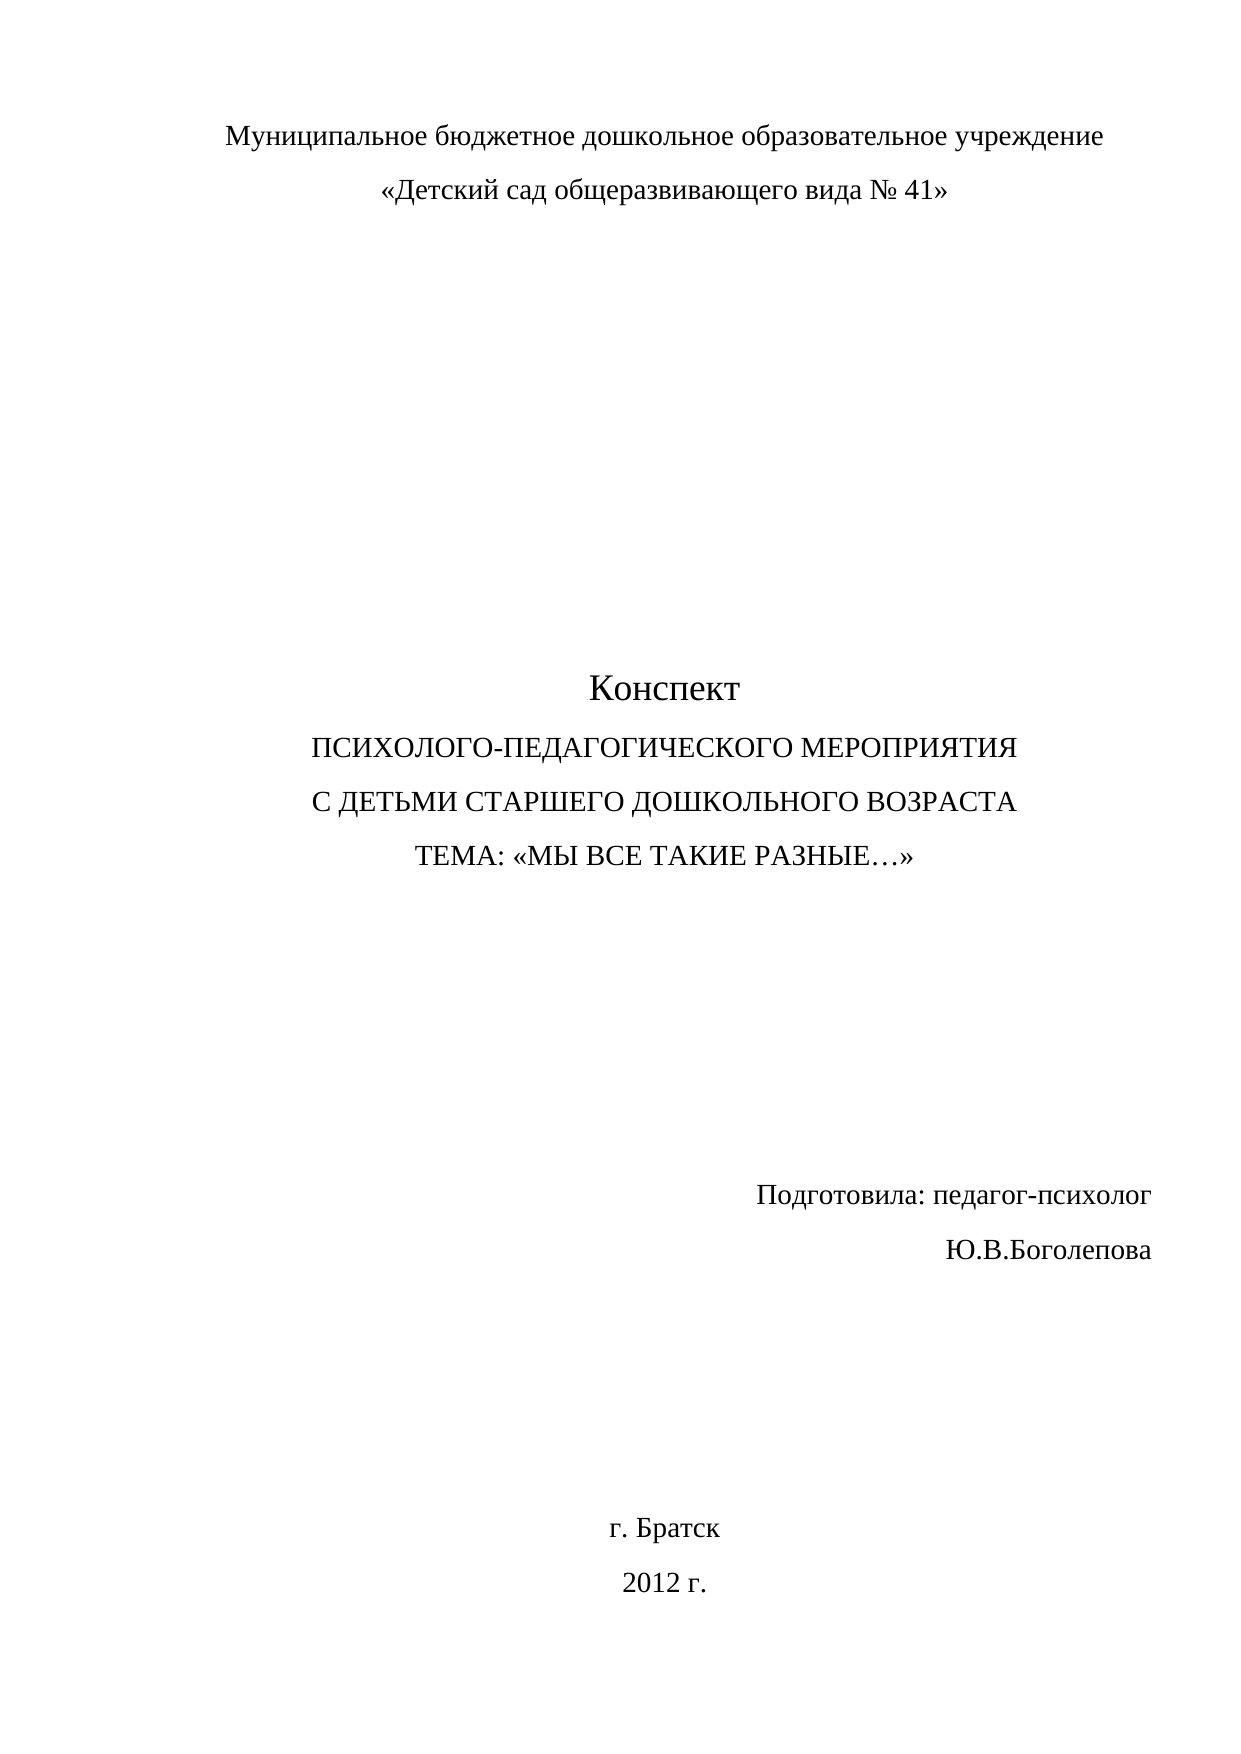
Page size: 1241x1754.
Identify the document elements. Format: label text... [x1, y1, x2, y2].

text Подготовила: педагог-психолог [177, 1177, 1152, 1211]
text г. Братск [177, 1511, 1152, 1544]
text ТЕМА: «МЫ ВСЕ ТАКИЕ РАЗНЫЕ…» [177, 838, 1152, 872]
text Муниципальное бюджетное дошкольное образовательное учреждение [177, 118, 1152, 152]
text С ДЕТЬМИ СТАРШЕГО ДОШКОЛЬНОГО ВОЗРАСТА [177, 784, 1152, 818]
text «Детский сад общеразвивающего вида № 41» [177, 172, 1152, 206]
text Ю.В.Боголепова [177, 1232, 1152, 1265]
text Конспект [177, 666, 1152, 709]
text ПСИХОЛОГО-ПЕДАГОГИЧЕСКОГО МЕРОПРИЯТИЯ [177, 730, 1152, 763]
text . [177, 1565, 1152, 1598]
